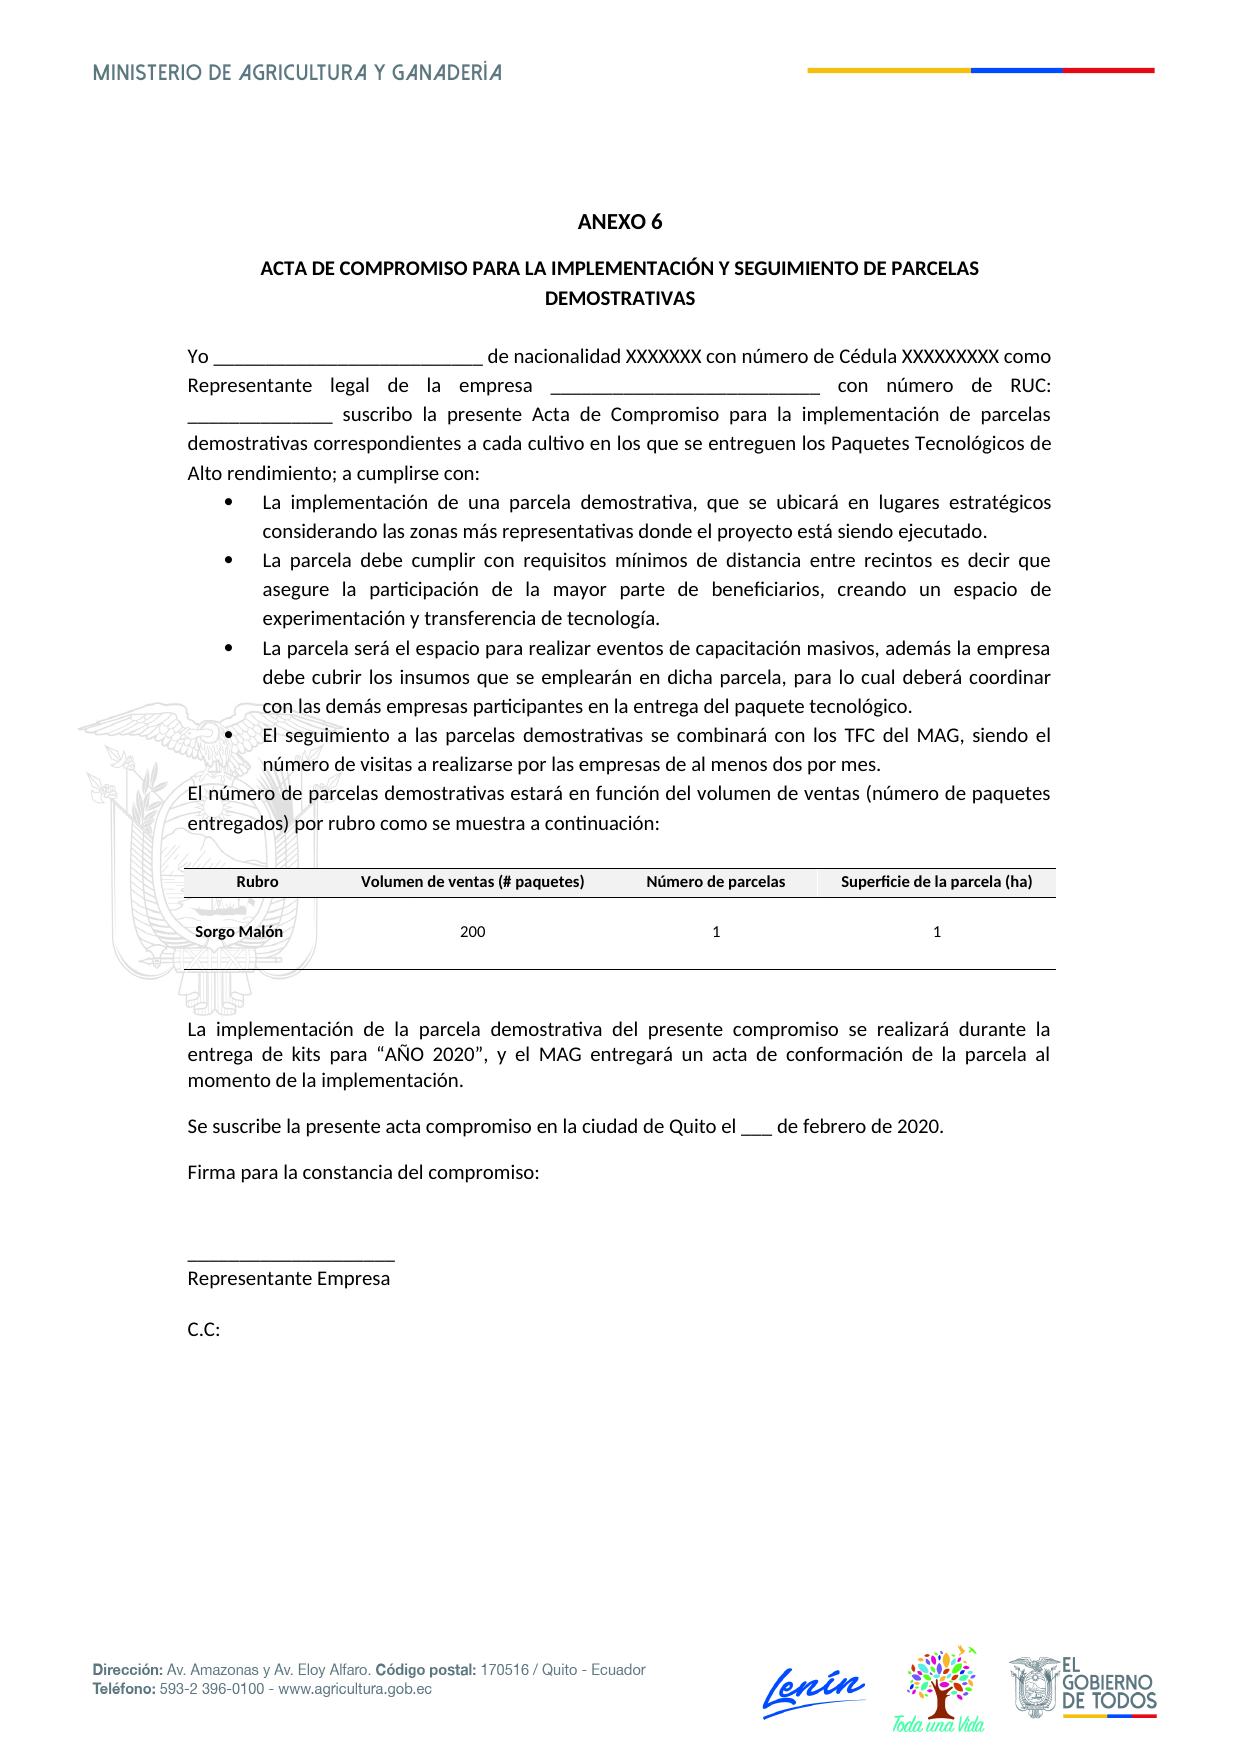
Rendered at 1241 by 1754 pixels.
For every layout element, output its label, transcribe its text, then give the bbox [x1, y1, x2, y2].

text Firma para la constancia del compromiso: [187, 1159, 1053, 1185]
text C.C: [187, 1316, 1053, 1341]
picture [1, 0, 1240, 1744]
table_cell 1 [614, 898, 817, 969]
text La implementación de la parcela demostrativa del presente compromiso se realizará durante la entrega de kits para “AÑO 2020”, y el MAG entregará un acta de conformación de la parcela al momento de la implementación. [187, 1016, 1053, 1092]
text ANEXO 6 [187, 207, 1053, 235]
text Se suscribe la presente acta compromiso en la ciudad de Quito el ___ de febrero de 2020. [187, 1113, 1053, 1139]
text ____________________ [187, 1239, 1053, 1265]
list La parcela debe cumplir con requisitos mínimos de distancia entre recintos es decir que asegure la participación de la mayor parte de beneficiarios, creando un espacio de experimentación y transferencia de tecnología. [225, 547, 1053, 631]
table_header Volumen de ventas (# paquetes) [331, 869, 614, 897]
list El seguimiento a las parcelas demostrativas se combinará con los TFC del MAG, siendo el número de visitas a realizarse por las empresas de al menos dos por mes. [225, 722, 1053, 777]
table_header Número de parcelas [614, 869, 817, 897]
table_cell 1 [818, 898, 1056, 969]
text El número de parcelas demostrativas estará en función del volumen de ventas (número de paquetes entregados) por rubro como se muestra a continuación: [187, 781, 1053, 835]
text ACTA DE COMPROMISO PARA LA IMPLEMENTACIÓN Y SEGUIMIENTO DE PARCELAS DEMOSTRATIVAS [187, 256, 1053, 310]
list La implementación de una parcela demostrativa, que se ubicará en lugares estratégicos considerando las zonas más representativas donde el proyecto está siendo ejecutado. [225, 489, 1053, 543]
text Representante Empresa [187, 1265, 1053, 1290]
table_header Rubro [184, 869, 331, 897]
text Yo __________________________ de nacionalidad XXXXXXX con número de Cédula XXXXXXXXX como Representante legal de la empresa __________________________ con número de RUC: ______________ suscribo la presente Acta de Compromiso para la implementación de parcelas demostrativas correspondientes a cada cultivo en los que se entreguen los Paquetes Tecnológicos de Alto rendimiento; a cumplirse con: [187, 343, 1053, 485]
table_header Superficie de la parcela (ha) [818, 869, 1056, 897]
table_cell 200 [331, 898, 614, 969]
list La parcela será el espacio para realizar eventos de capacitación masivos, además la empresa debe cubrir los insumos que se emplearán en dicha parcela, para lo cual deberá coordinar con las demás empresas participantes en la entrega del paquete tecnológico. [225, 635, 1053, 718]
table_cell Sorgo Malón [184, 898, 331, 969]
